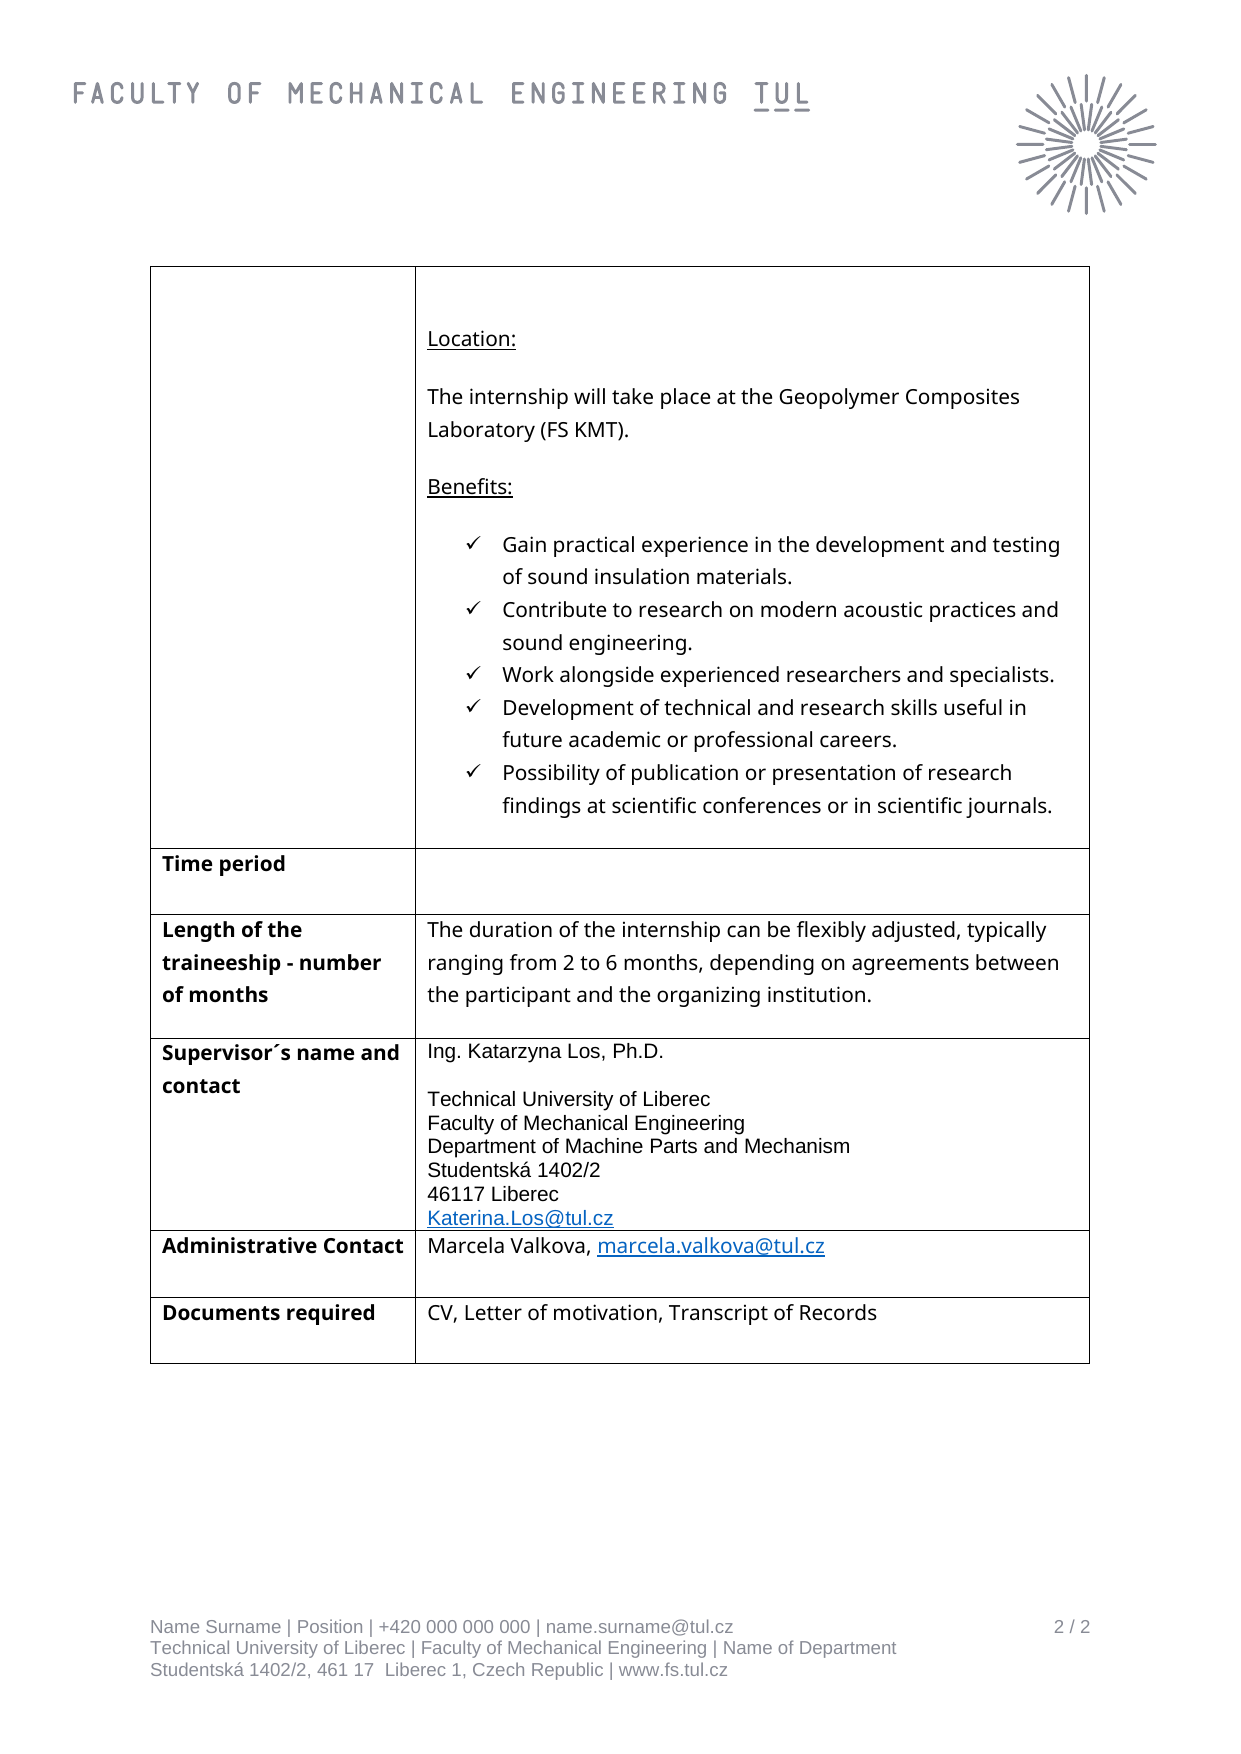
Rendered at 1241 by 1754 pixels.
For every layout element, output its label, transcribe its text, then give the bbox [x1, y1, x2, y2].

table_cell CV, Letter of motivation, Transcript of Records [416, 1298, 1089, 1363]
table_cell Length of the traineeship - number of months [151, 915, 415, 1037]
table_cell [416, 849, 1089, 914]
table_cell Ing. Katarzyna Los, Ph.D. Technical University of Liberec Faculty of Mechanical Engineering Department of Machine Parts and Mechanism Studentská 1402/2 46117 Liberec Katerina.Los@tul.cz [416, 1039, 1089, 1230]
table_cell Marcela Valkova, marcela.valkova@tul.cz [416, 1231, 1089, 1297]
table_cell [151, 267, 415, 848]
table_cell Supervisor´s name and contact [151, 1039, 415, 1230]
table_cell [416, 267, 1089, 848]
table_cell Documents required [151, 1298, 415, 1363]
table_cell The duration of the internship can be flexibly adjusted, typically ranging from 2 to 6 months, depending on agreements between the participant and the organizing institution. [416, 915, 1089, 1037]
table_cell Time period [151, 849, 415, 914]
table_cell Administrative Contact [151, 1231, 415, 1297]
